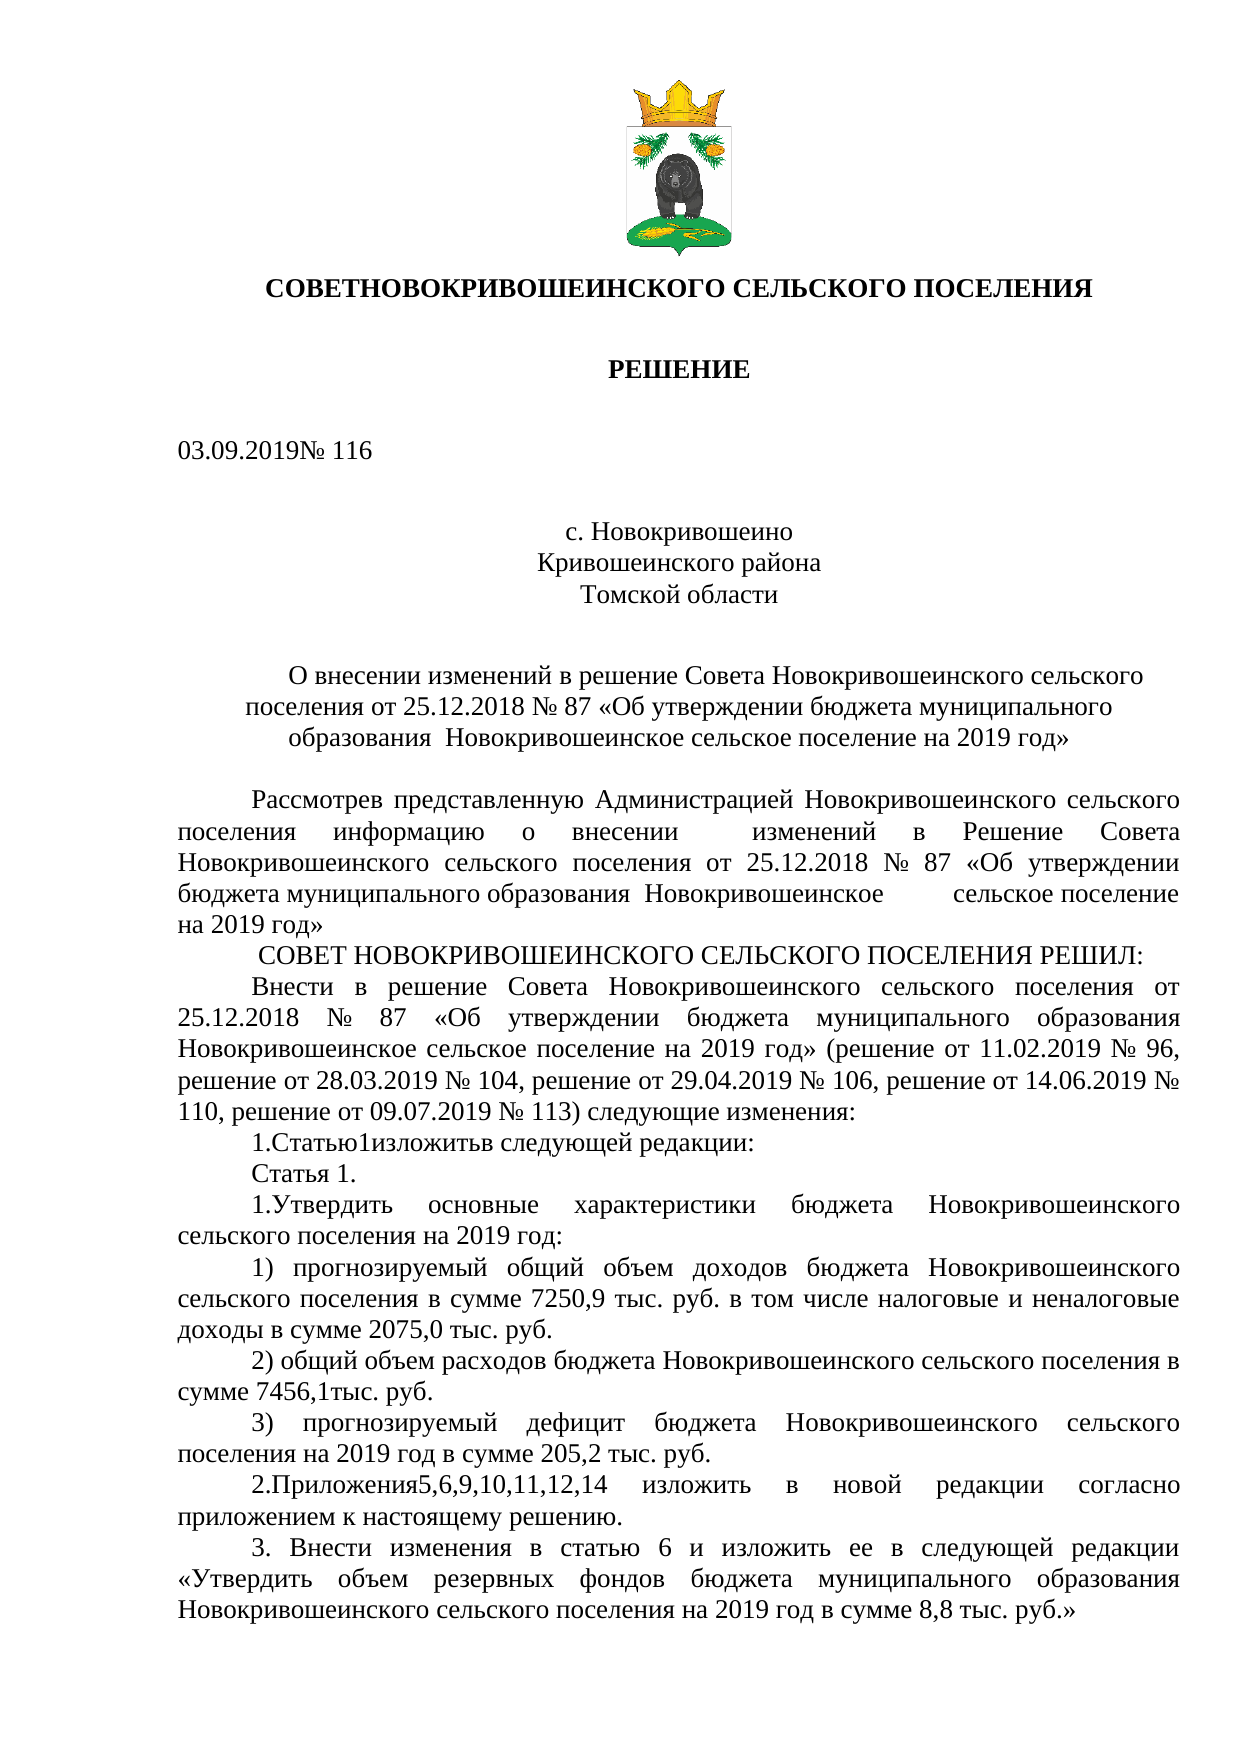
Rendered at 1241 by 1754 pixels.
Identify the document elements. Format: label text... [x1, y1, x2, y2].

text 2.Приложения5,6,9,10,11,12,14 изложить в новой редакции согласно приложением к настоящему решению. [177, 1469, 1181, 1531]
picture [626, 80, 732, 257]
text Кривошеинского района [177, 547, 1181, 578]
subtitle СОВЕТНОВОКРИВОШЕИНСКОГО СЕЛЬСКОГО ПОСЕЛЕНИЯ [177, 272, 1181, 303]
text 3. Внести изменения в статью 6 и изложить ее в следующей редакции «Утвердить объем резервных фондов бюджета муниципального образования Новокривошеинского сельского поселения на 2019 год в сумме 8,8 тыс. руб.» [177, 1531, 1181, 1624]
text Статья 1. [177, 1157, 1181, 1188]
text Рассмотрев представленную Администрацией Новокривошеинского сельского поселения информацию о внесении изменений в Решение Совета Новокривошеинского сельского поселения от 25.12.2018 № 87 «Об утверждении бюджета муниципального образования Новокривошеинское сельское поселение на 2019 год» [177, 783, 1181, 939]
text с. Новокривошеино [177, 515, 1181, 547]
text СОВЕТ НОВОКРИВОШЕИНСКОГО СЕЛЬСКОГО ПОСЕЛЕНИЯ РЕШИЛ: [177, 939, 1181, 970]
text 1.Статью1изложитьв следующей редакции: [177, 1126, 1181, 1157]
text РЕШЕНИЕ [177, 353, 1181, 384]
text 3) прогнозируемый дефицит бюджета Новокривошеинского сельского поселения на 2019 год в сумме 205,2 тыс. руб. [177, 1406, 1181, 1469]
text 1.Утвердить основные характеристики бюджета Новокривошеинского сельского поселения на 2019 год: [177, 1188, 1181, 1251]
text Внести в решение Совета Новокривошеинского сельского поселения от 25.12.2018 № 87 «Об утверждении бюджета муниципального образования Новокривошеинское сельское поселение на 2019 год» (решение от 11.02.2019 № 96, решение от 28.03.2019 № 104, решение от 29.04.2019 № 106, решение от 14.06.2019 № 110, решение от 09.07.2019 № 113) следующие изменения: [177, 970, 1181, 1126]
text О внесении изменений в решение Совета Новокривошеинского сельского поселения от 25.12.2018 № 87 «Об утверждении бюджета муниципального образования Новокривошеинское сельское поселение на 2019 год» [177, 659, 1181, 752]
text 03.09.2019№ 116 [177, 434, 1181, 465]
text Томской области [177, 578, 1181, 609]
text 2) общий объем расходов бюджета Новокривошеинского сельского поселения в сумме 7456,1тыс. руб. [177, 1344, 1181, 1406]
text 1) прогнозируемый общий объем доходов бюджета Новокривошеинского сельского поселения в сумме 7250,9 тыс. руб. в том числе налоговые и неналоговые доходы в сумме 2075,0 тыс. руб. [177, 1251, 1181, 1344]
